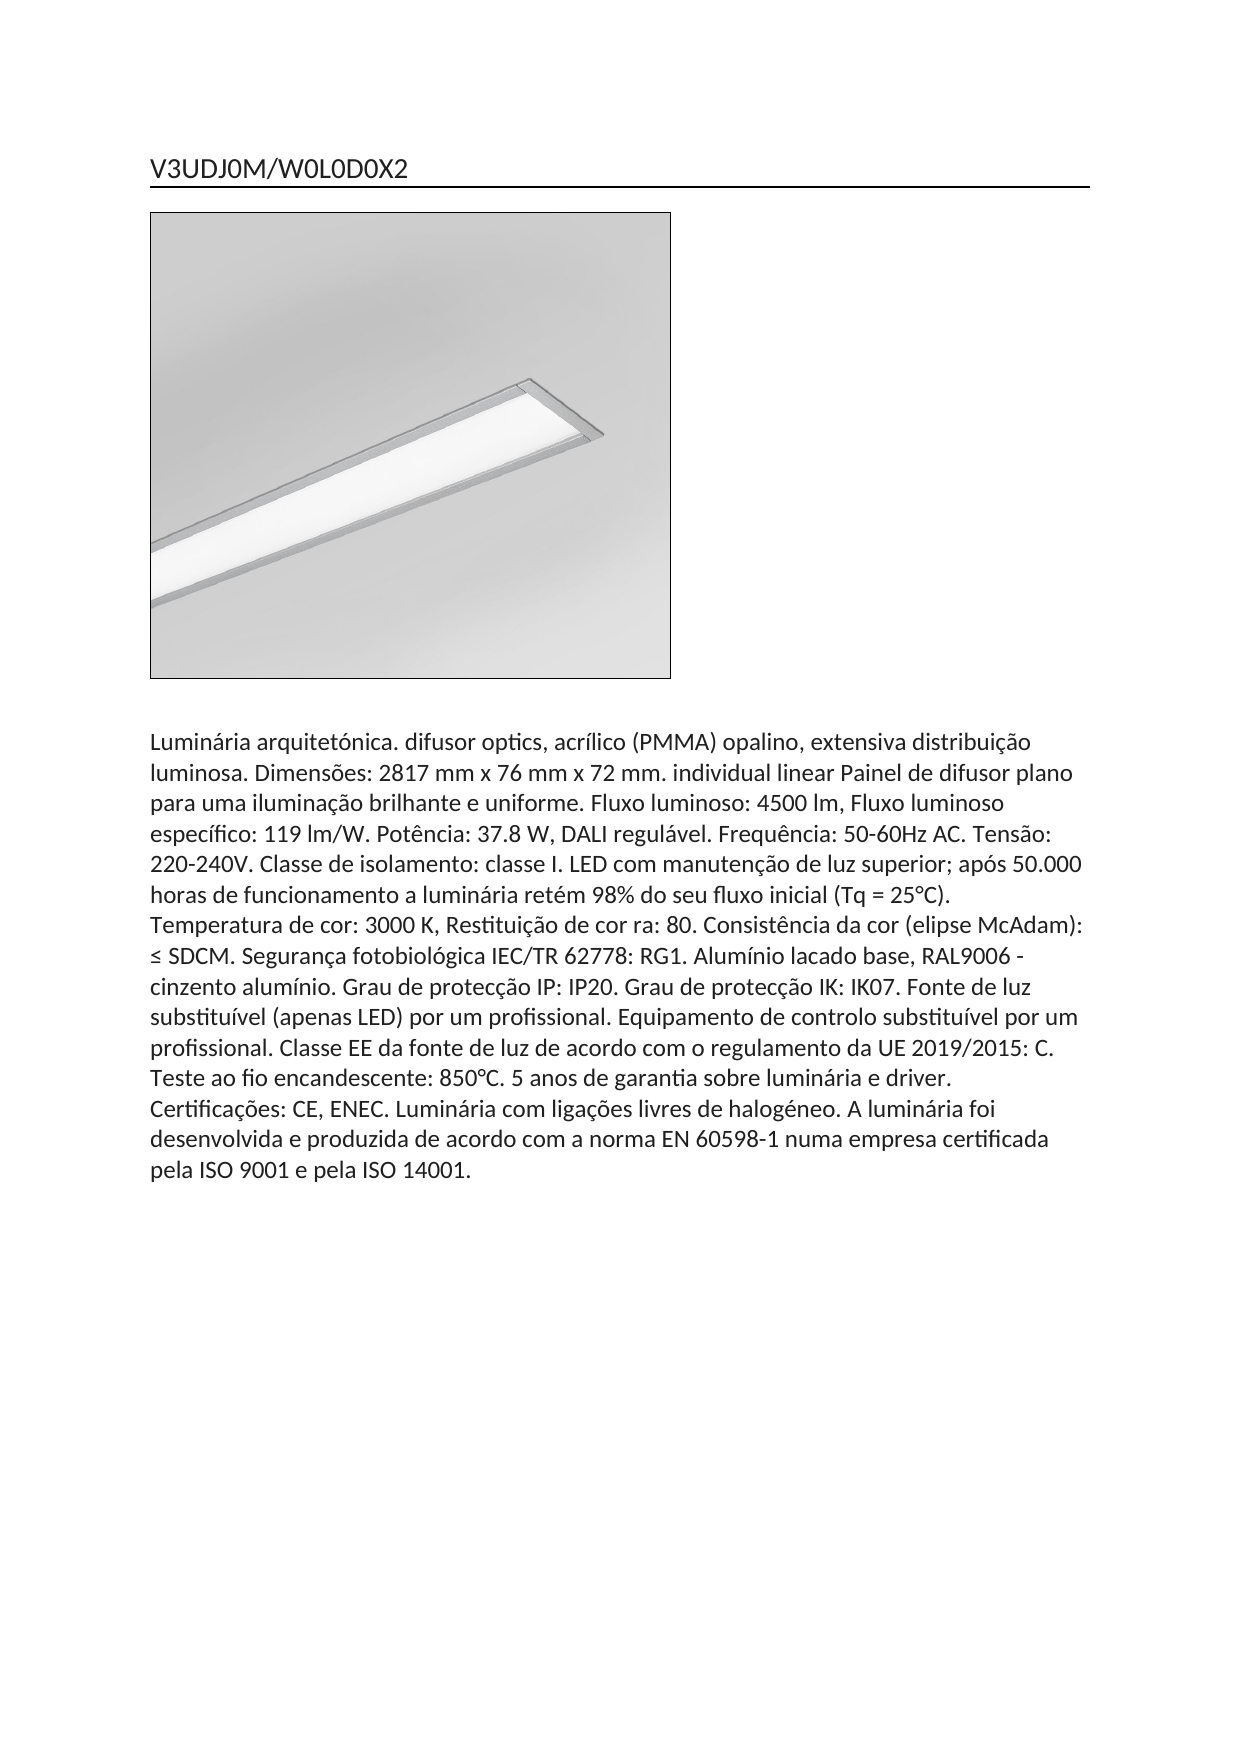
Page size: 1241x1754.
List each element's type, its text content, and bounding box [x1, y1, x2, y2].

text Luminária arquitetónica. difusor optics, acrílico (PMMA) opalino, extensiva distribuição luminosa. Dimensões: 2817 mm x 76 mm x 72 mm. individual linear Painel de difusor plano para uma iluminação brilhante e uniforme. Fluxo luminoso: 4500 lm, Fluxo luminoso específico: 119 lm/W. Potência: 37.8 W, DALI regulável. Frequência: 50-60Hz AC. Tensão: 220-240V. Classe de isolamento: classe I. LED com manutenção de luz superior; após 50.000 horas de funcionamento a luminária retém 98% do seu fluxo inicial (Tq = 25°C). Temperatura de cor: 3000 K, Restituição de cor ra: 80. Consistência da cor (elipse McAdam): ≤ SDCM. Segurança fotobiológica IEC/TR 62778: RG1. Alumínio lacado base, RAL9006 - cinzento alumínio. Grau de protecção IP: IP20. Grau de protecção IK: IK07. Fonte de luz substituível (apenas LED) por um profissional. Equipamento de controlo substituível por um profissional. Classe EE da fonte de luz de acordo com o regulamento da UE 2019/2015: C. Teste ao fio encandescente: 850°C. 5 anos de garantia sobre luminária e driver. Certificações: CE, ENEC. Luminária com ligações livres de halogéneo. A luminária foi desenvolvida e produzida de acordo com a norma EN 60598-1 numa empresa certificada pela ISO 9001 e pela ISO 14001. [150, 726, 1090, 1184]
picture [151, 213, 670, 678]
text V3UDJ0M/W0L0D0X2 [150, 150, 1090, 186]
